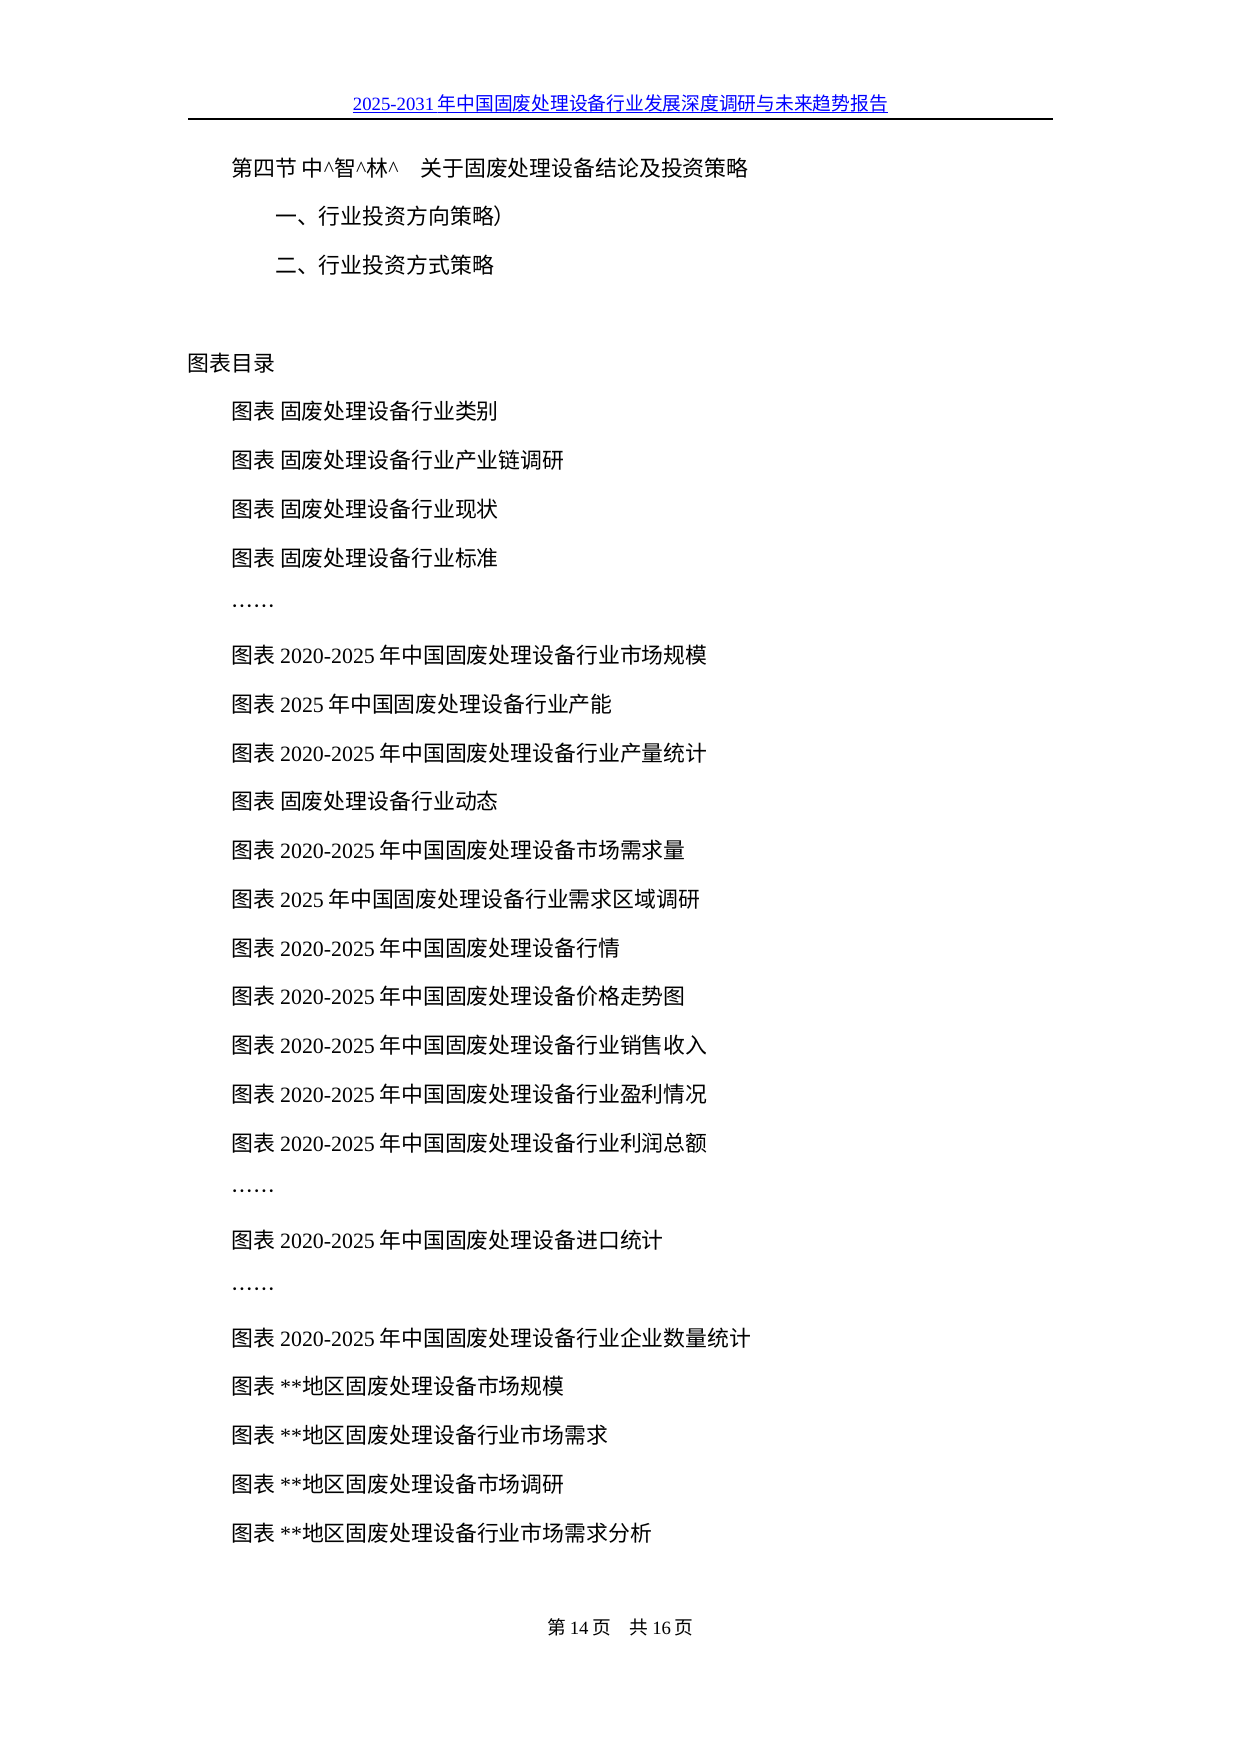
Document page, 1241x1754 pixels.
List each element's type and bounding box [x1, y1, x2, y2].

text [187, 150, 1053, 1548]
